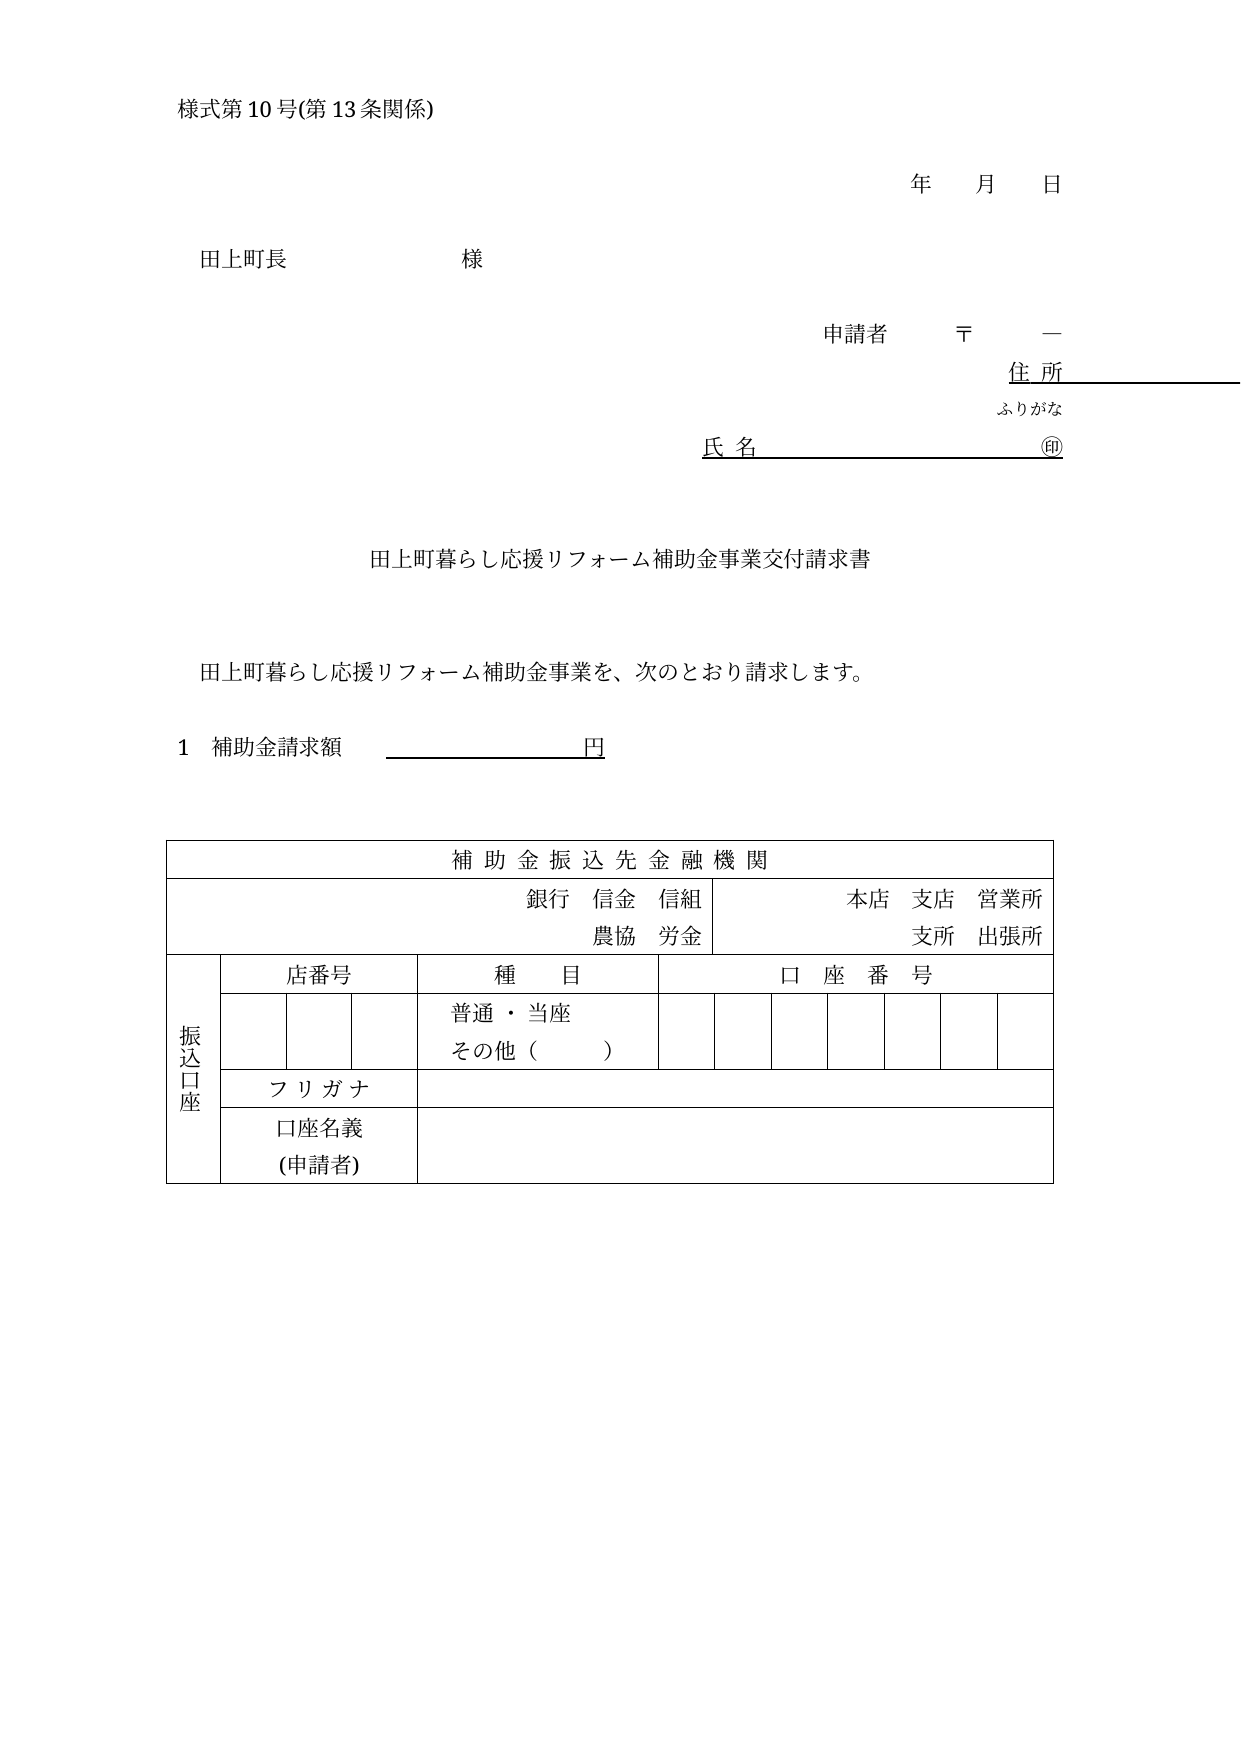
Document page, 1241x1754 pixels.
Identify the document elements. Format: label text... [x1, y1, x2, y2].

table_cell フリガナ [221, 1070, 417, 1107]
table_cell 普通 ・ 当座 その他（ ） [418, 994, 658, 1069]
text 住所 [177, 352, 1063, 389]
table_cell 店番号 [221, 955, 417, 993]
table_cell [715, 994, 771, 1069]
text 田上町長 様 [177, 239, 1063, 277]
table_cell 銀行 信金 信組 農協 労金 [167, 879, 712, 954]
table_cell [772, 994, 827, 1069]
text 様式第10号(第13条関係) [177, 89, 1063, 127]
table_cell [659, 994, 714, 1069]
table_cell 本店 支店 営業所 支所 出張所 [713, 879, 1053, 954]
table_cell [287, 994, 351, 1069]
table_cell [352, 994, 417, 1069]
table_header 補助金振込先金融機関 [167, 841, 1053, 878]
text 氏名 ㊞ [177, 427, 1063, 464]
text 申請者 〒 ― [177, 314, 1063, 352]
table_cell [221, 994, 286, 1069]
table_cell [418, 1108, 1053, 1183]
text 1 補助金請求額 円 [177, 727, 1063, 764]
table_cell [418, 1070, 1053, 1107]
table_cell 口座名義 (申請者) [221, 1108, 417, 1183]
table_cell 種目 [418, 955, 658, 993]
text 田上町暮らし応援リフォーム補助金事業を、次のとおり請求します。 [177, 652, 1063, 689]
text 田上町暮らし応援リフォーム補助金事業交付請求書 [177, 539, 1063, 577]
text ふりがな [177, 389, 1063, 427]
table_cell [828, 994, 884, 1069]
table_cell 振込口座 [167, 955, 220, 1183]
table_cell [885, 994, 940, 1069]
table_cell [941, 994, 997, 1069]
table_cell 口座番号 [659, 955, 1053, 993]
table_cell [998, 994, 1053, 1069]
text 年 月 日 [177, 164, 1063, 202]
